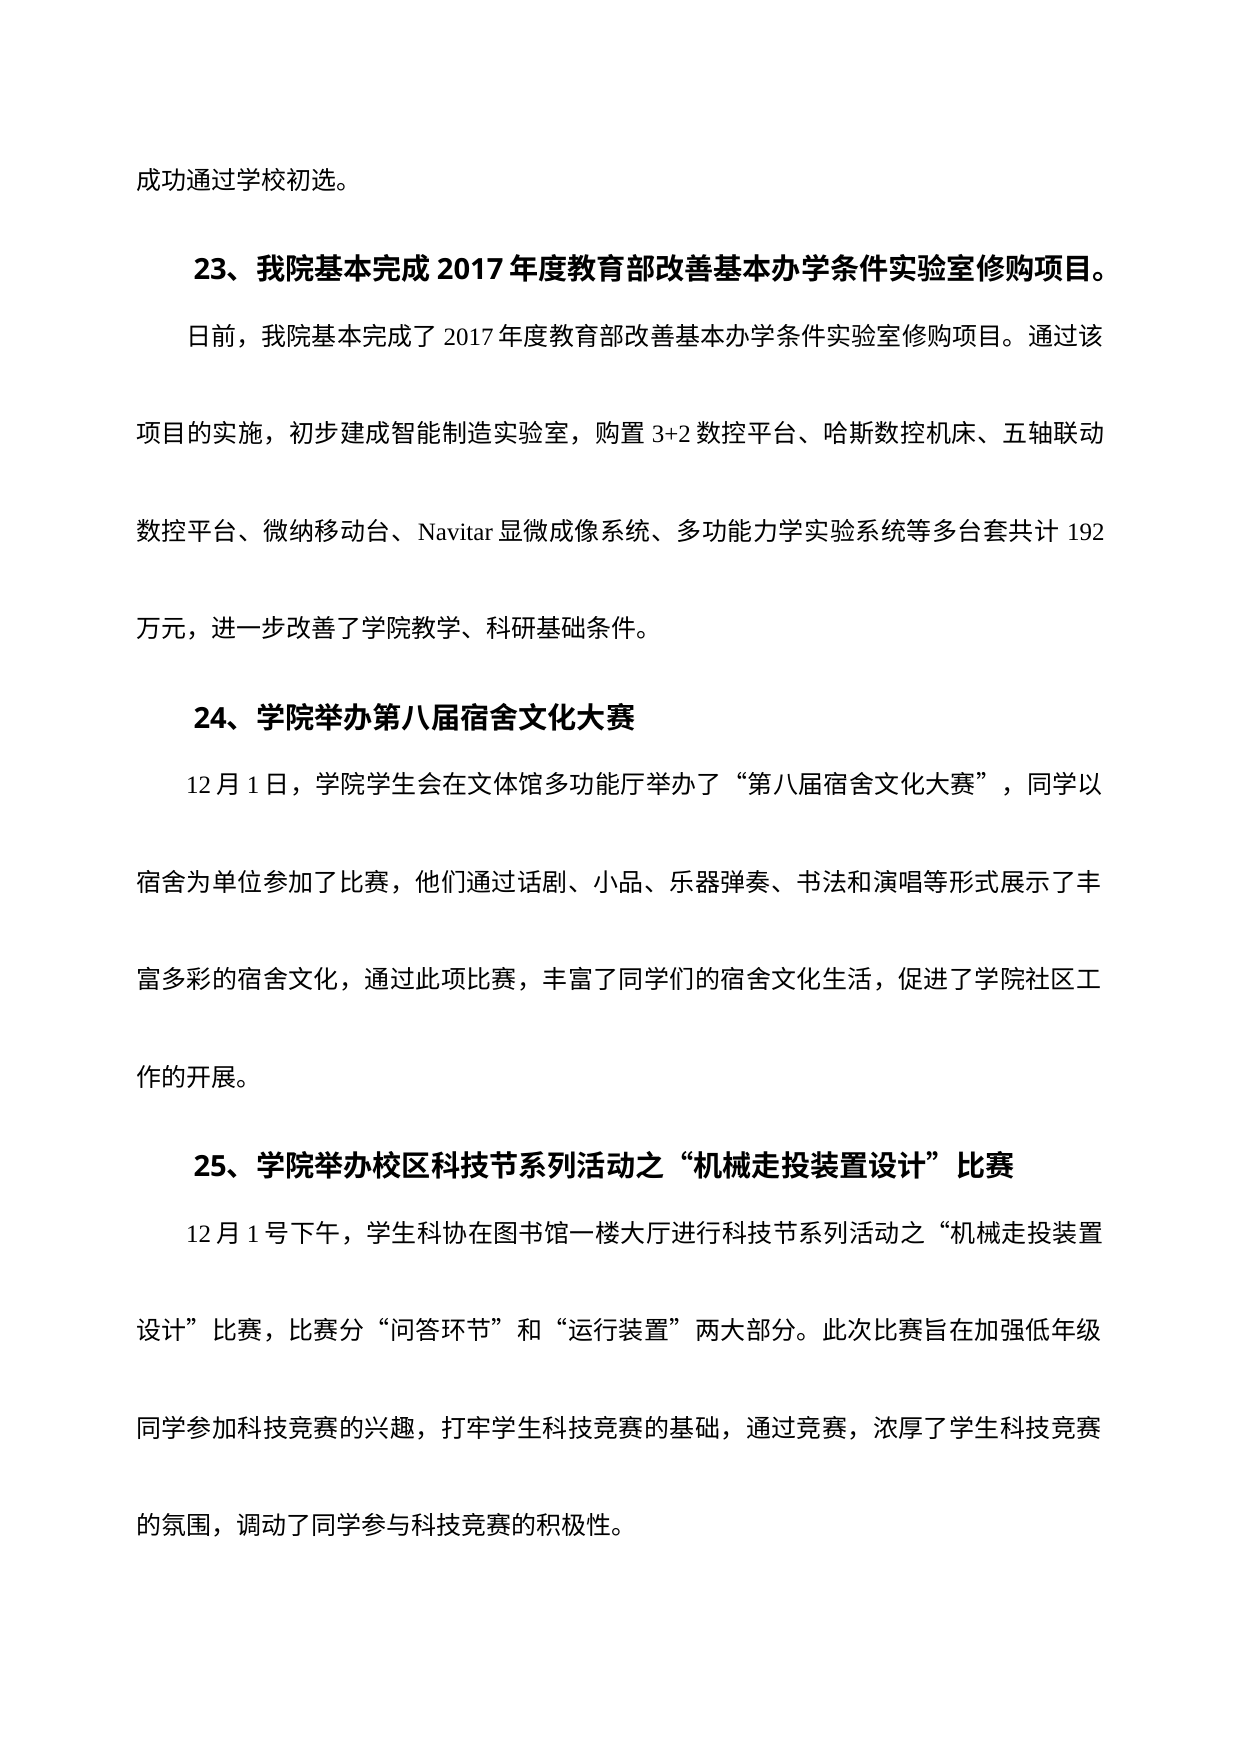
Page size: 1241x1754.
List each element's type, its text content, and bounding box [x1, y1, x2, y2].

text 25、学院举办校区科技节系列活动之“机械走投装置设计”比赛 [136, 1138, 1104, 1186]
text 12月1号下午，学生科协在图书馆一楼大厅进行科技节系列活动之“机械走投装置设计”比赛，比赛分“问答环节”和“运行装置”两大部分。此次比赛旨在加强低年级同学参加科技竞赛的兴趣，打牢学生科技竞赛的基础，通过竞赛，浓厚了学生科技竞赛的氛围，调动了同学参与科技竞赛的积极性。 [136, 1199, 1104, 1556]
text 24、学院举办第八届宿舍文化大赛 [136, 690, 1104, 738]
text 日前，我院基本完成了2017年度教育部改善基本办学条件实验室修购项目。通过该项目的实施，初步建成智能制造实验室，购置3+2数控平台、哈斯数控机床、五轴联动数控平台、微纳移动台、Navitar显微成像系统、多功能力学实验系统等多台套共计192万元，进一步改善了学院教学、科研基础条件。 [136, 302, 1104, 659]
text 23、我院基本完成2017年度教育部改善基本办学条件实验室修购项目。 [136, 241, 1104, 289]
text 12月1日，学院学生会在文体馆多功能厅举办了“第八届宿舍文化大赛”，同学以宿舍为单位参加了比赛，他们通过话剧、小品、乐器弹奏、书法和演唱等形式展示了丰富多彩的宿舍文化，通过此项比赛，丰富了同学们的宿舍文化生活，促进了学院社区工作的开展。 [136, 750, 1104, 1108]
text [136, 146, 1104, 211]
